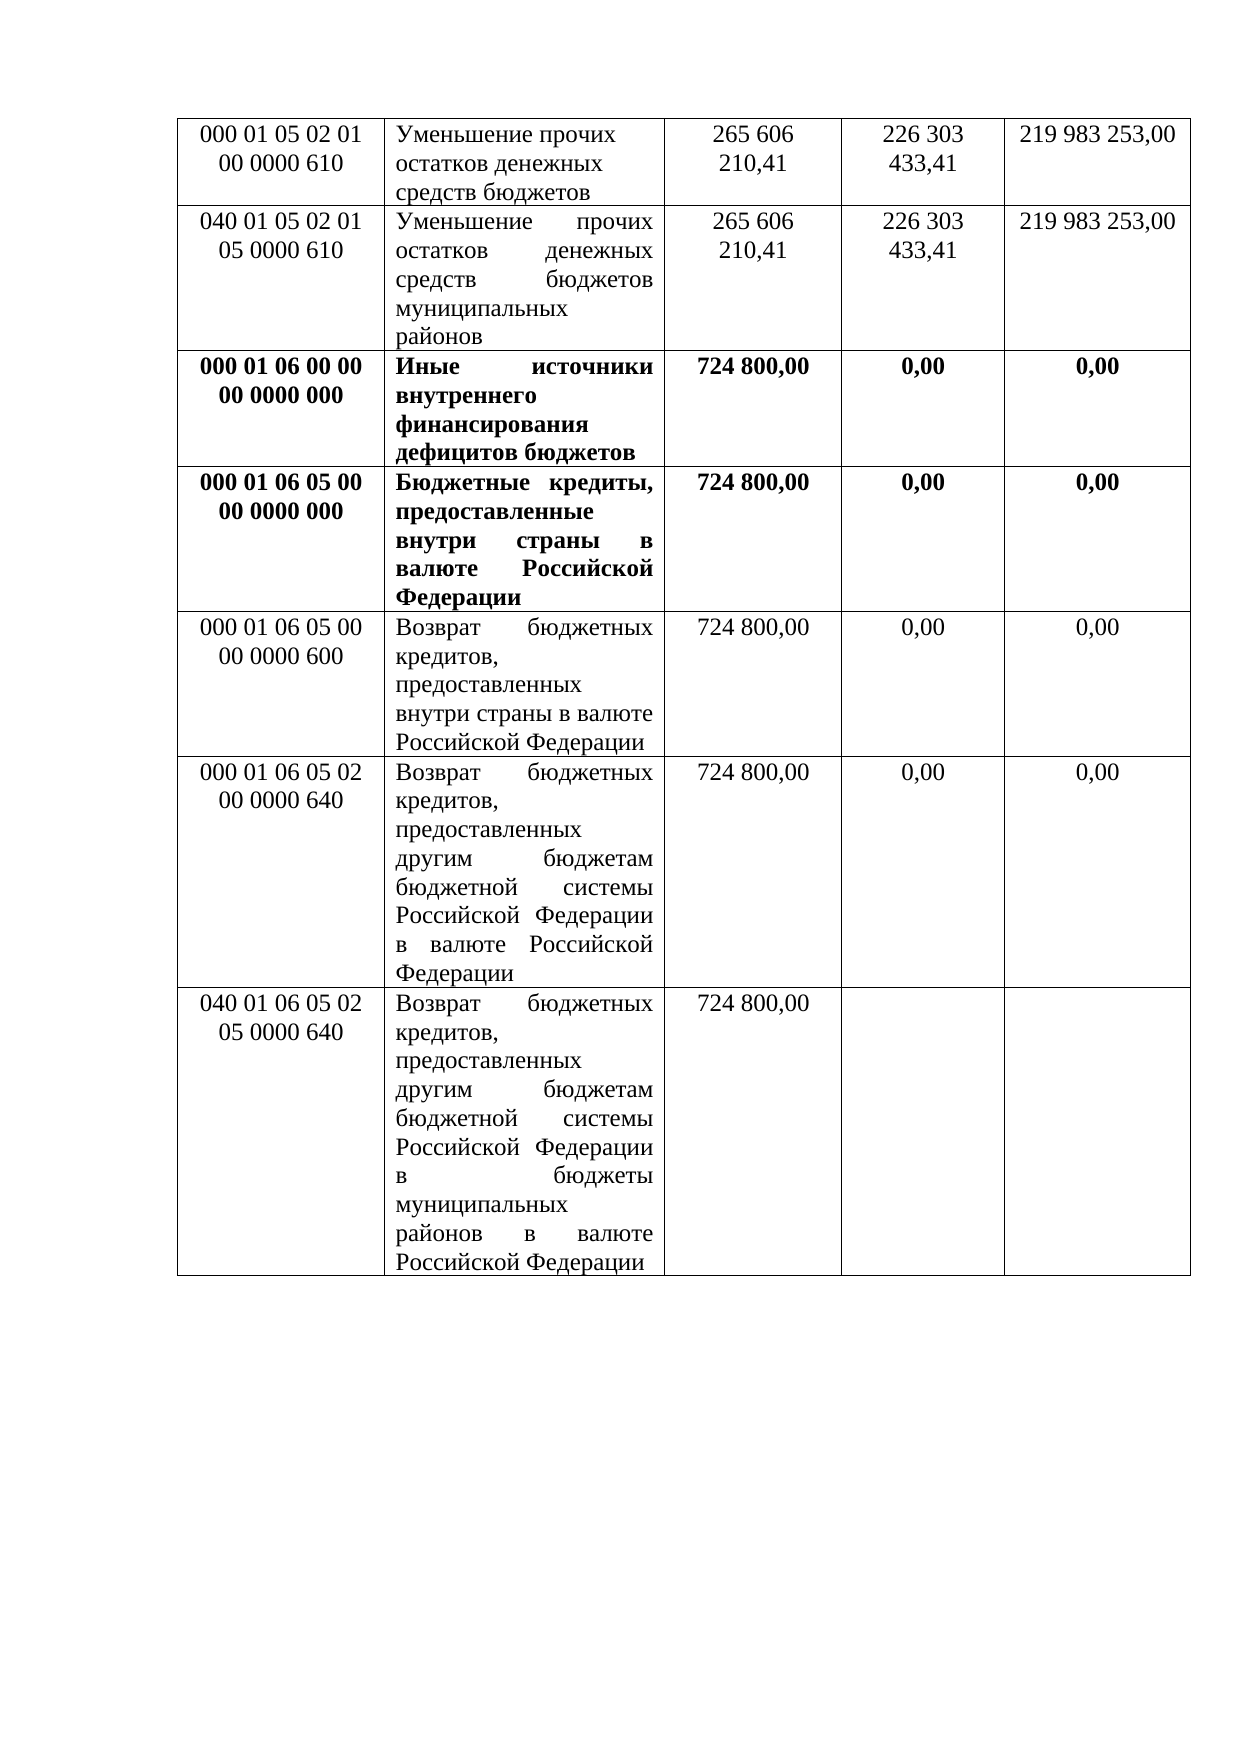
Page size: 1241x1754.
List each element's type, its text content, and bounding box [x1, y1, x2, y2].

table_cell Возврат бюджетных кредитов, предоставленных другим бюджетам бюджетной системы Российской Федерации в валюте Российской Федерации [385, 757, 664, 987]
table_cell [842, 988, 1004, 1275]
table_cell 724 800,00 [665, 612, 841, 756]
table_cell 000 01 06 00 00 00 0000 000 [178, 351, 384, 466]
table_cell 219 983 253,00 [1005, 119, 1190, 205]
table_cell 040 01 06 05 02 05 0000 640 [178, 988, 384, 1275]
table_cell 724 800,00 [665, 757, 841, 987]
table_cell Возврат бюджетных кредитов, предоставленных другим бюджетам бюджетной системы Российской Федерации в бюджеты муниципальных районов в валюте Российской Федерации [385, 988, 664, 1275]
table_cell 0,00 [842, 612, 1004, 756]
table_cell 0,00 [1005, 467, 1190, 611]
table_cell 724 800,00 [665, 467, 841, 611]
table_cell 226 303 433,41 [842, 119, 1004, 205]
table_cell 000 01 06 05 00 00 0000 000 [178, 467, 384, 611]
table_cell 265 606 210,41 [665, 119, 841, 205]
table_cell 0,00 [1005, 612, 1190, 756]
table_cell 0,00 [1005, 351, 1190, 466]
table_cell [1005, 988, 1190, 1275]
table_cell Уменьшение прочих остатков денежных средств бюджетов [385, 119, 664, 205]
table_cell 0,00 [842, 757, 1004, 987]
table_cell 040 01 05 02 01 05 0000 610 [178, 206, 384, 350]
table_cell Возврат бюджетных кредитов, предоставленных внутри страны в валюте Российской Федерации [385, 612, 664, 756]
table_cell 0,00 [842, 351, 1004, 466]
table_cell 000 01 05 02 01 00 0000 610 [178, 119, 384, 205]
table_cell 0,00 [1005, 757, 1190, 987]
table_cell 265 606 210,41 [665, 206, 841, 350]
table_cell 724 800,00 [665, 988, 841, 1275]
table_cell 724 800,00 [665, 351, 841, 466]
table_cell 226 303 433,41 [842, 206, 1004, 350]
table_cell 000 01 06 05 02 00 0000 640 [178, 757, 384, 987]
table_cell Бюджетные кредиты, предоставленные внутри страны в валюте Российской Федерации [385, 467, 664, 611]
table_cell Иные источники внутреннего финансирования дефицитов бюджетов [385, 351, 664, 466]
table_cell 0,00 [842, 467, 1004, 611]
table_cell 000 01 06 05 00 00 0000 600 [178, 612, 384, 756]
table_cell 219 983 253,00 [1005, 206, 1190, 350]
table_cell Уменьшение прочих остатков денежных средств бюджетов муниципальных районов [385, 206, 664, 350]
